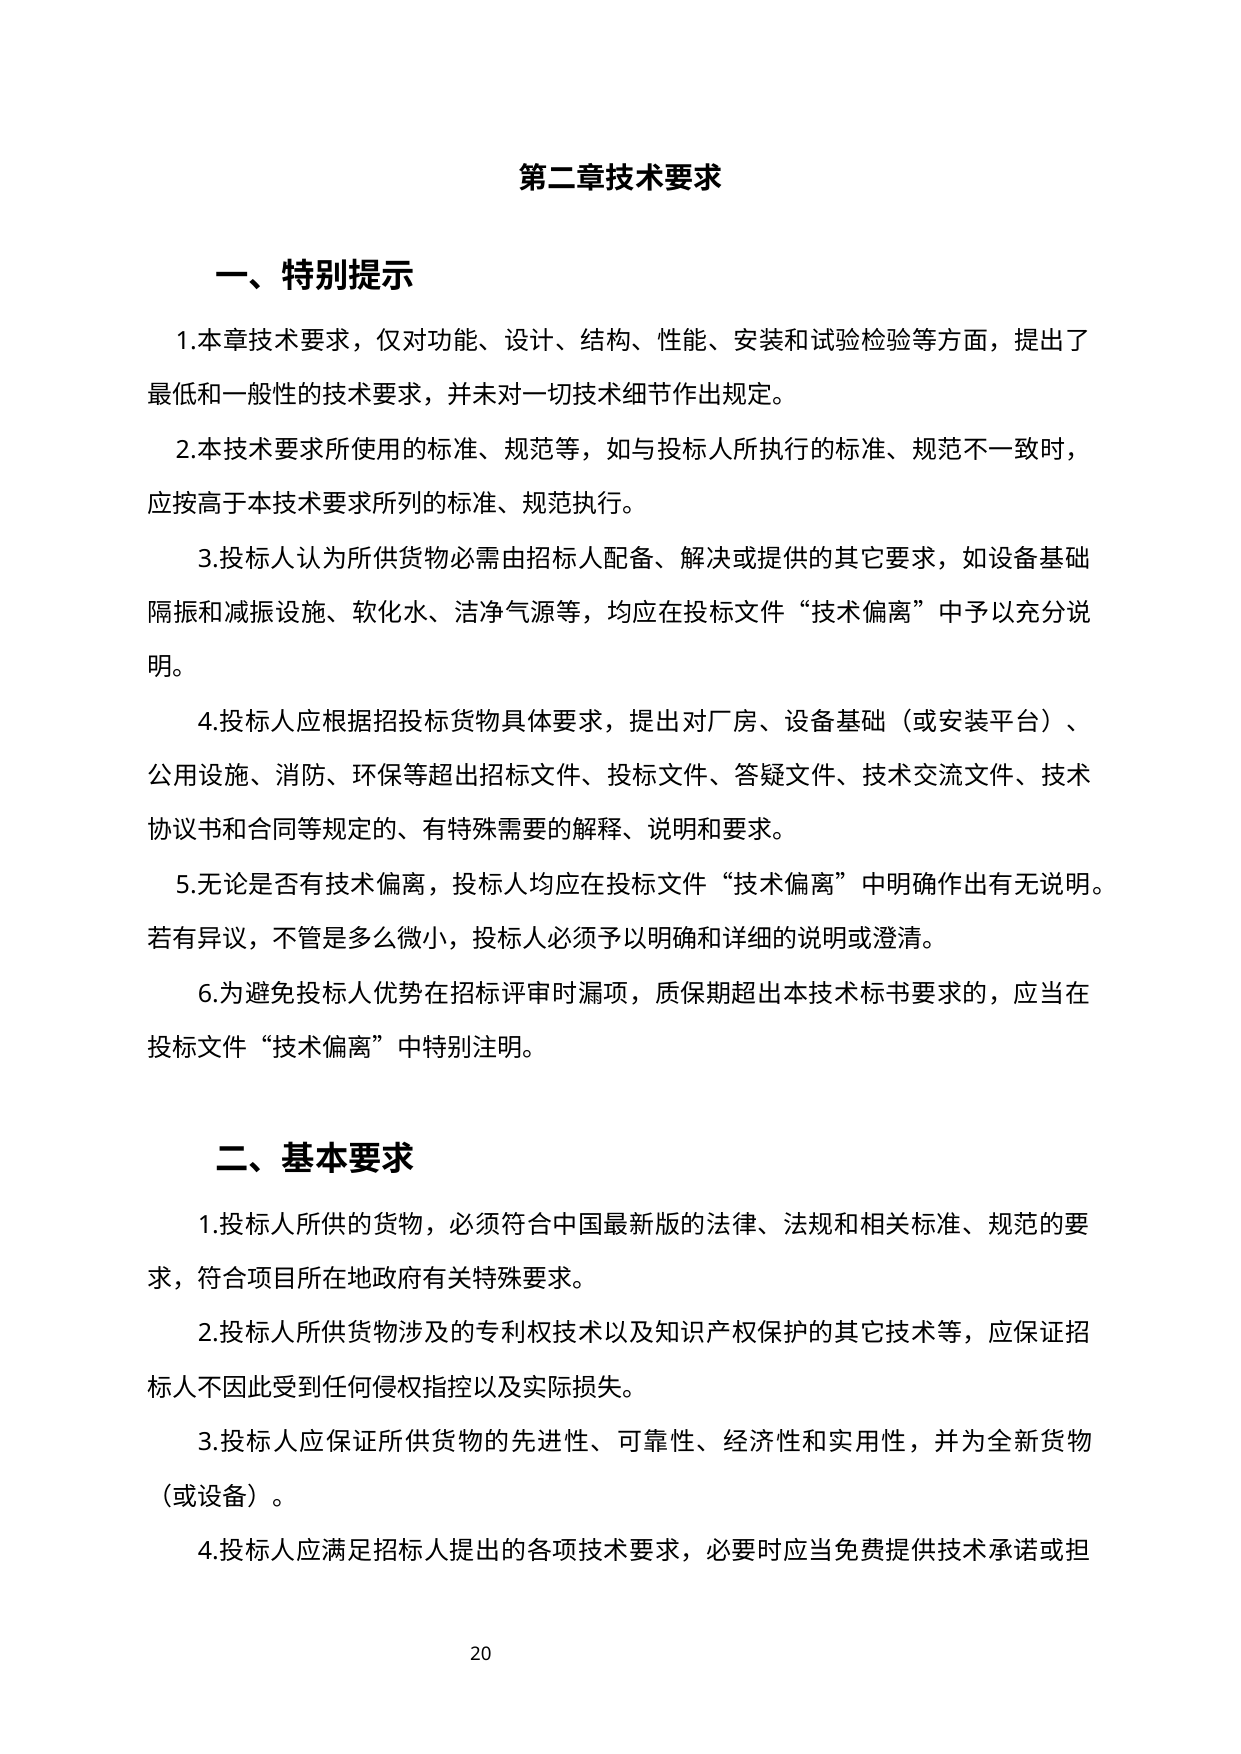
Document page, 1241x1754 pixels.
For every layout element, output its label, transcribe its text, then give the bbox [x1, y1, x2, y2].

text 第二章技术要求 [148, 148, 1092, 198]
text 2.本技术要求所使用的标准、规范等，如与投标人所执行的标准、规范不一致时，应按高于本技术要求所列的标准、规范执行。 [148, 429, 1092, 520]
text 3.投标人应保证所供货物的先进性、可靠性、经济性和实用性，并为全新货物（或设备）。 [148, 1422, 1092, 1512]
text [148, 1530, 1092, 1567]
text 4.投标人应根据招投标货物具体要求，提出对厂房、设备基础（或安装平台）、公用设施、消防、环保等超出招标文件、投标文件、答疑文件、技术交流文件、技术协议书和合同等规定的、有特殊需要的解释、说明和要求。 [148, 701, 1092, 846]
text 3.投标人认为所供货物必需由招标人配备、解决或提供的其它要求，如设备基础隔振和减振设施、软化水、洁净气源等，均应在投标文件“技术偏离”中予以充分说明。 [148, 538, 1092, 683]
text 1.投标人所供的货物，必须符合中国最新版的法律、法规和相关标准、规范的要求，符合项目所在地政府有关特殊要求。 [148, 1204, 1092, 1295]
text 二、基本要求 [148, 1132, 1092, 1180]
text 6.为避免投标人优势在招标评审时漏项，质保期超出本技术标书要求的，应当在投标文件“技术偏离”中特别注明。 [148, 973, 1092, 1064]
text 一、特别提示 [148, 248, 1092, 297]
text 1.本章技术要求，仅对功能、设计、结构、性能、安装和试验检验等方面，提出了最低和一般性的技术要求，并未对一切技术细节作出规定。 [148, 321, 1092, 411]
text 5.无论是否有技术偏离，投标人均应在投标文件“技术偏离”中明确作出有无说明。若有异议，不管是多么微小，投标人必须予以明确和详细的说明或澄清。 [148, 864, 1092, 955]
text 2.投标人所供货物涉及的专利权技术以及知识产权保护的其它技术等，应保证招标人不因此受到任何侵权指控以及实际损失。 [148, 1313, 1092, 1403]
